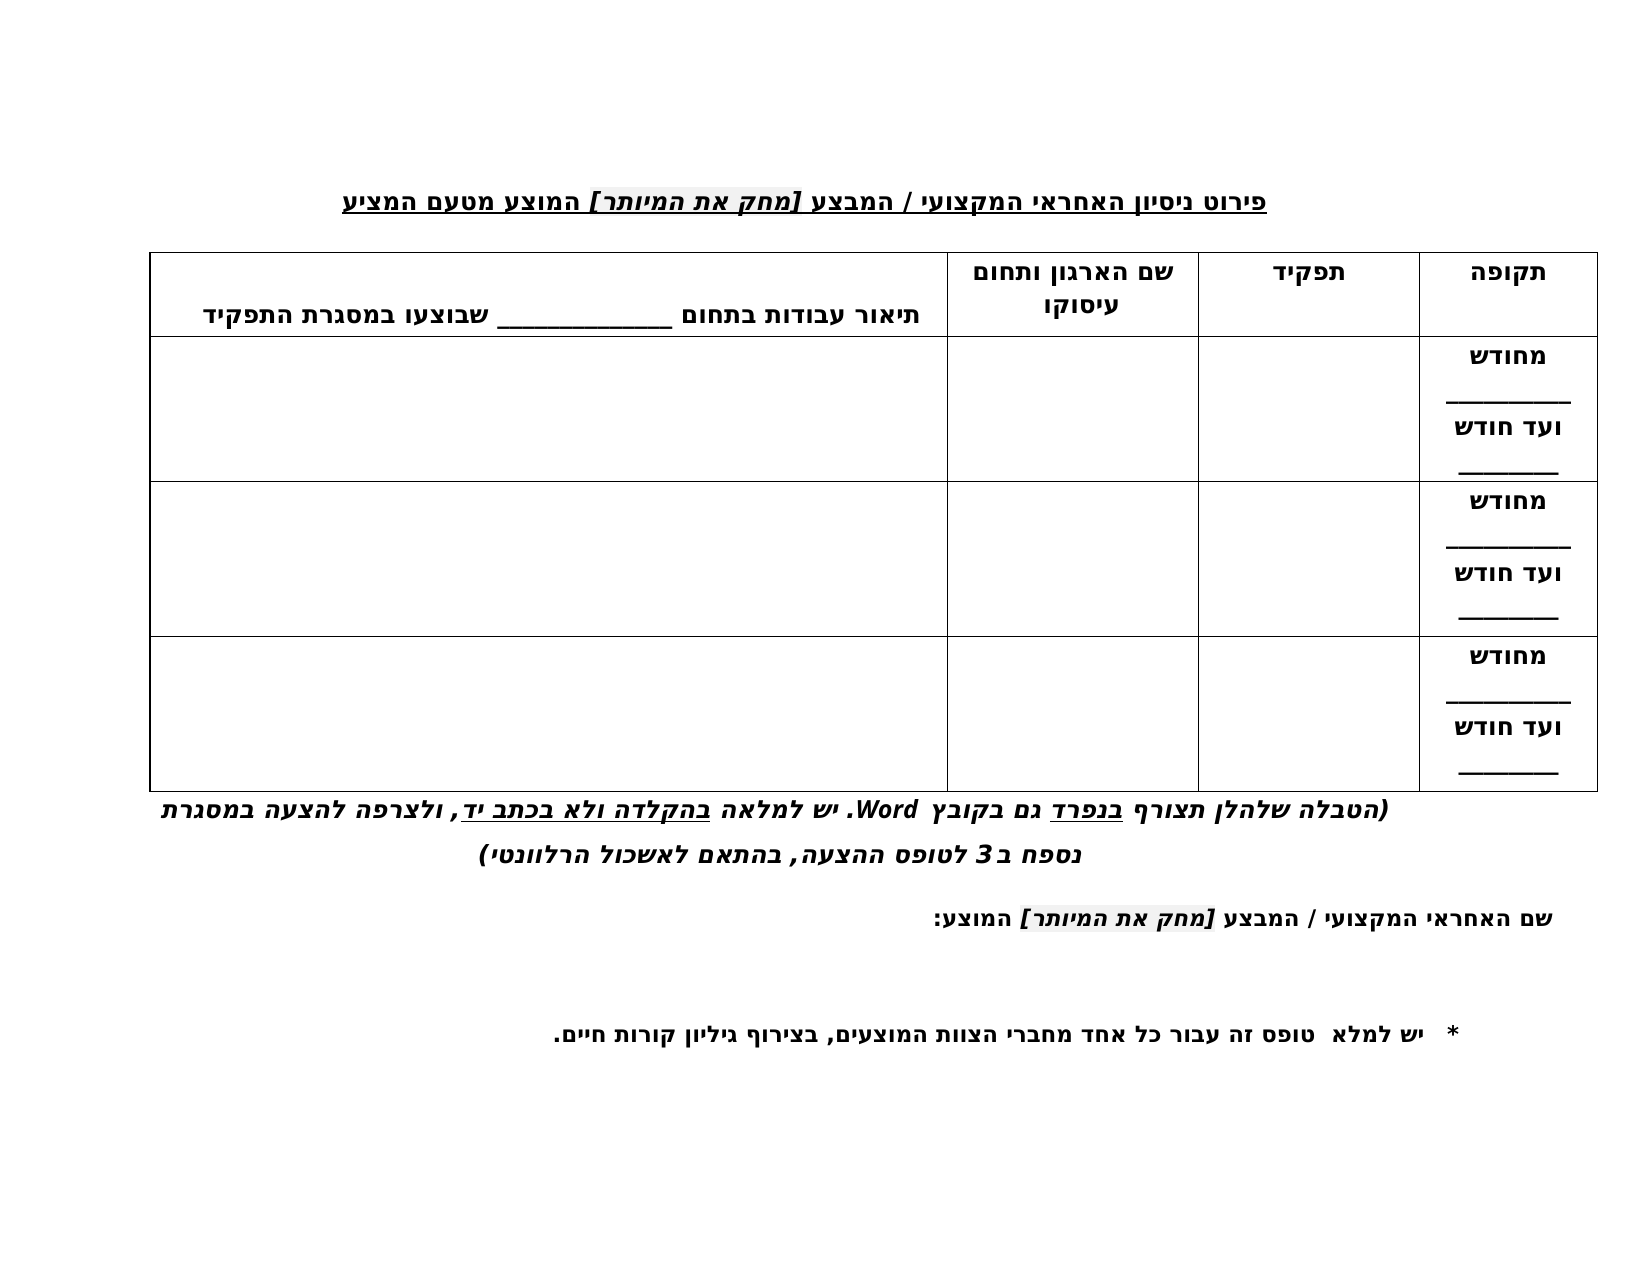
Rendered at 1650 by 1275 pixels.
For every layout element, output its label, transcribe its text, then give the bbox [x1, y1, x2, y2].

table_cell [948, 337, 1198, 481]
table_cell [948, 637, 1198, 791]
table_header תיאור עבודות בתחום ______________ שבוצעו במסגרת התפקיד [151, 253, 947, 336]
text * יש למלא טופס זה עבור כל אחד מחברי הצוות המוצעים, בצירוף גיליון קורות חיים. [150, 1022, 1459, 1048]
table_cell מחודש __________ ועד חודש ________ [1420, 482, 1597, 636]
table_cell [948, 482, 1198, 636]
text שם האחראי המקצועי / המבצע [מחק את המיותר] המוצע: [150, 905, 1020, 932]
table_cell [151, 482, 947, 636]
table_cell [151, 337, 947, 481]
text פירוט ניסיון האחראי המקצועי / המבצע [מחק את המיותר] המוצע מטעם המציע [802, 187, 1500, 216]
table_header תקופה [1420, 253, 1597, 336]
text (הטבלה שלהלן תצורף בנפרד גם בקובץ Word. יש למלאה בהקלדה ולא בכתב יד, ולצרפה להצעה במסגרת נספח ב3 לטופס ההצעה, בהתאם לאשכול הרלוונטי) [150, 792, 1407, 870]
text שם האחראי המקצועי / המבצע [מחק את המיותר] המוצע: [1215, 905, 1553, 932]
table_cell מחודש __________ ועד חודש ________ [1420, 637, 1597, 791]
table_cell [151, 637, 947, 791]
table_cell מחודש __________ ועד חודש ________ [1420, 337, 1597, 481]
text פירוט ניסיון האחראי המקצועי / המבצע [מחק את המיותר] המוצע מטעם המציע [150, 187, 590, 216]
table_cell [1199, 482, 1419, 636]
table_header שם הארגון ותחום עיסוקו [948, 253, 1198, 336]
table_cell [1199, 337, 1419, 481]
table_header תפקיד [1199, 253, 1419, 336]
table_cell [1199, 637, 1419, 791]
